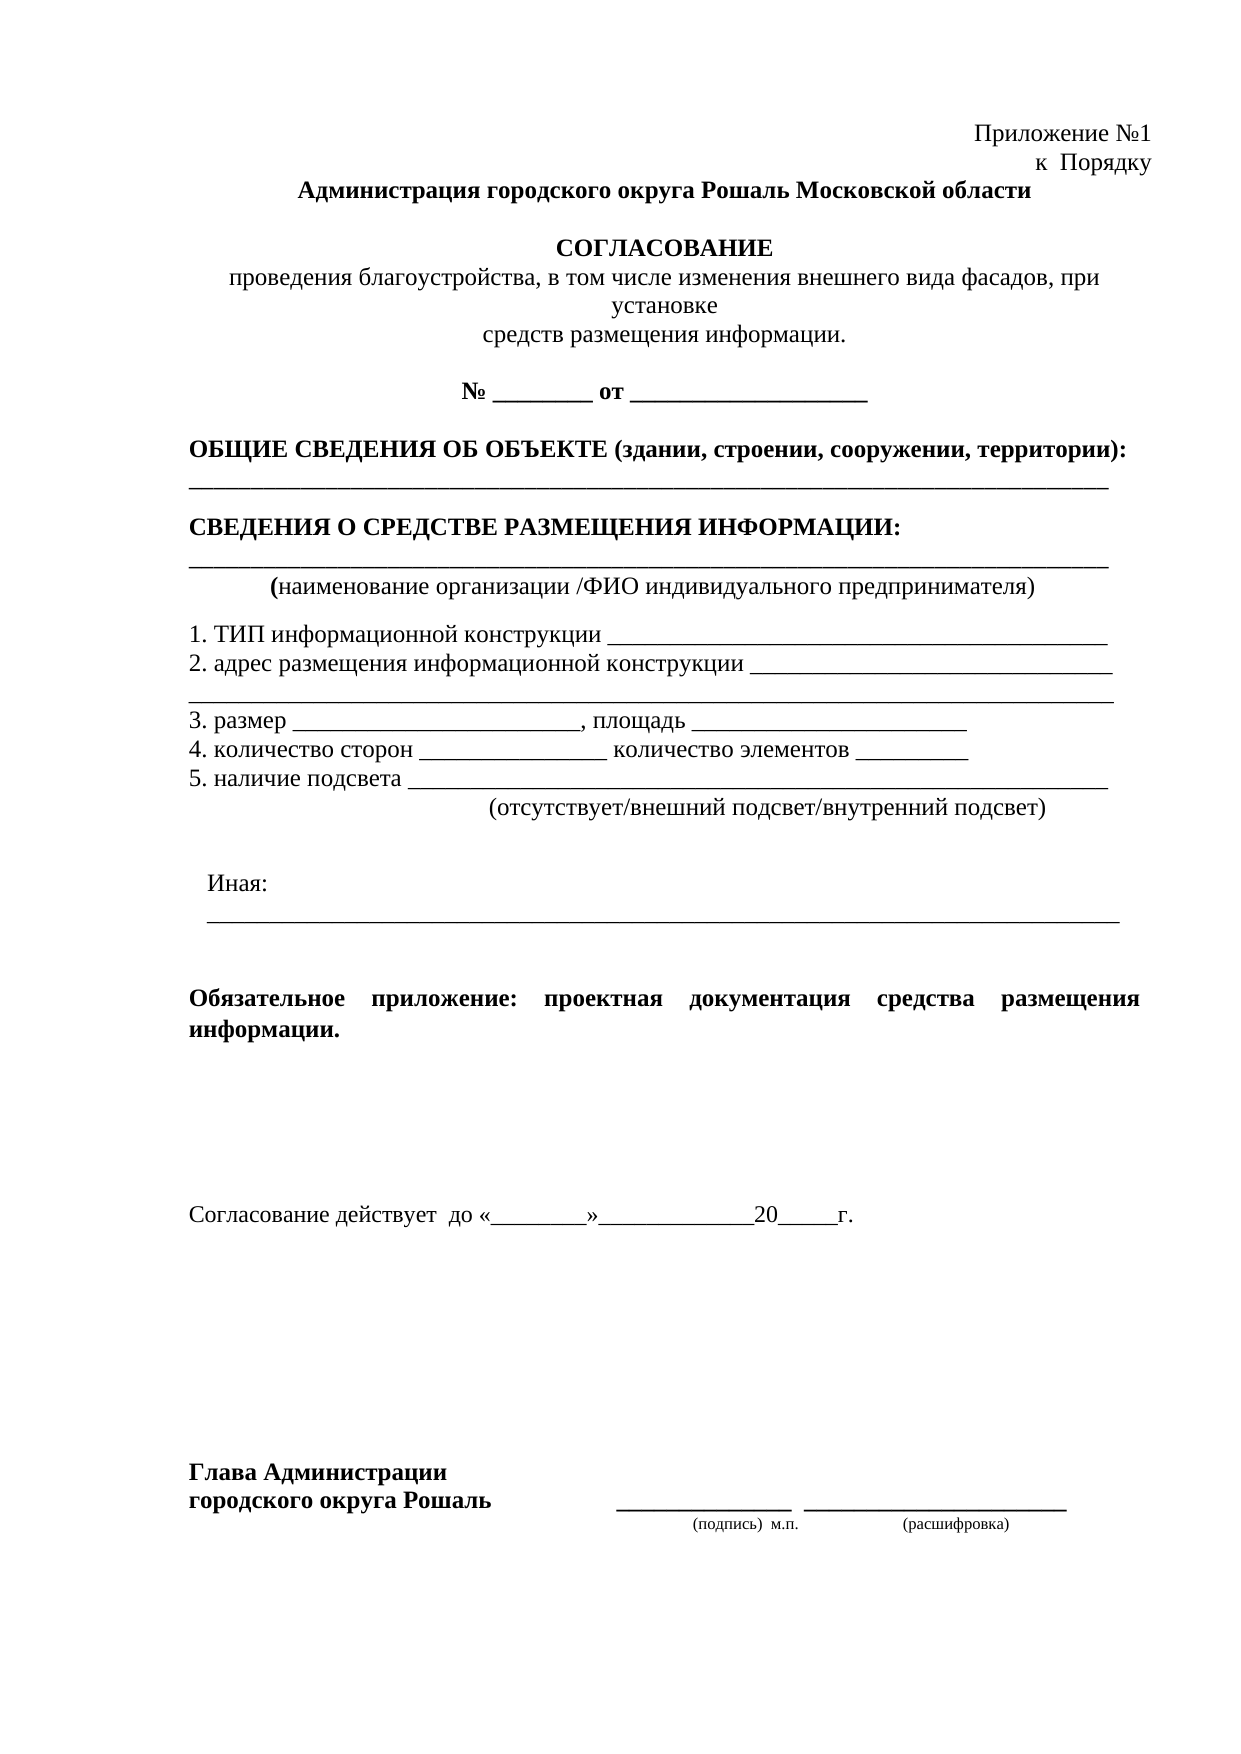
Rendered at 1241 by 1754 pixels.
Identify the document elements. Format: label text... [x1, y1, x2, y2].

table_header Администрация городского округа Рошаль Московской области СОГЛАСОВАНИЕ проведения благоустройства, в том числе изменения внешнего вида фасадов, при установке средств размещения информации. № ________ от ___________________ ОБЩИЕ СВЕДЕНИЯ ОБ ОБЪЕКТЕ (здании, строении, сооружении, территории): __________________________________________________________________________ СВЕДЕНИЯ О СРЕДСТВЕ РАЗМЕЩЕНИЯ ИНФОРМАЦИИ: __________________________________________________________________________ (наименование организации /ФИО индивидуального предпринимателя) 1. ТИП информационной конструкции ________________________________________ 2. адрес размещения информационной конструкции _____________________________ __________________________________________________________________________ 3. размер _______________________, площадь ______________________ 4. количество сторон _______________ количество элементов _________ 5. наличие подсвета ________________________________________________________ (отсутствует/внешний подсвет/внутренний подсвет) Иная: _________________________________________________________________________ Обязательное приложение: проектная документация средства размещения информации. Согласование действует до «________»_____________20_____г. Глава Администрации городского округа Рошаль ______________ _____________________ (подпись) м.п. (расшифровка) [177, 176, 1152, 1533]
text к Порядку [827, 147, 1152, 176]
text Приложение №1 [177, 118, 1152, 147]
